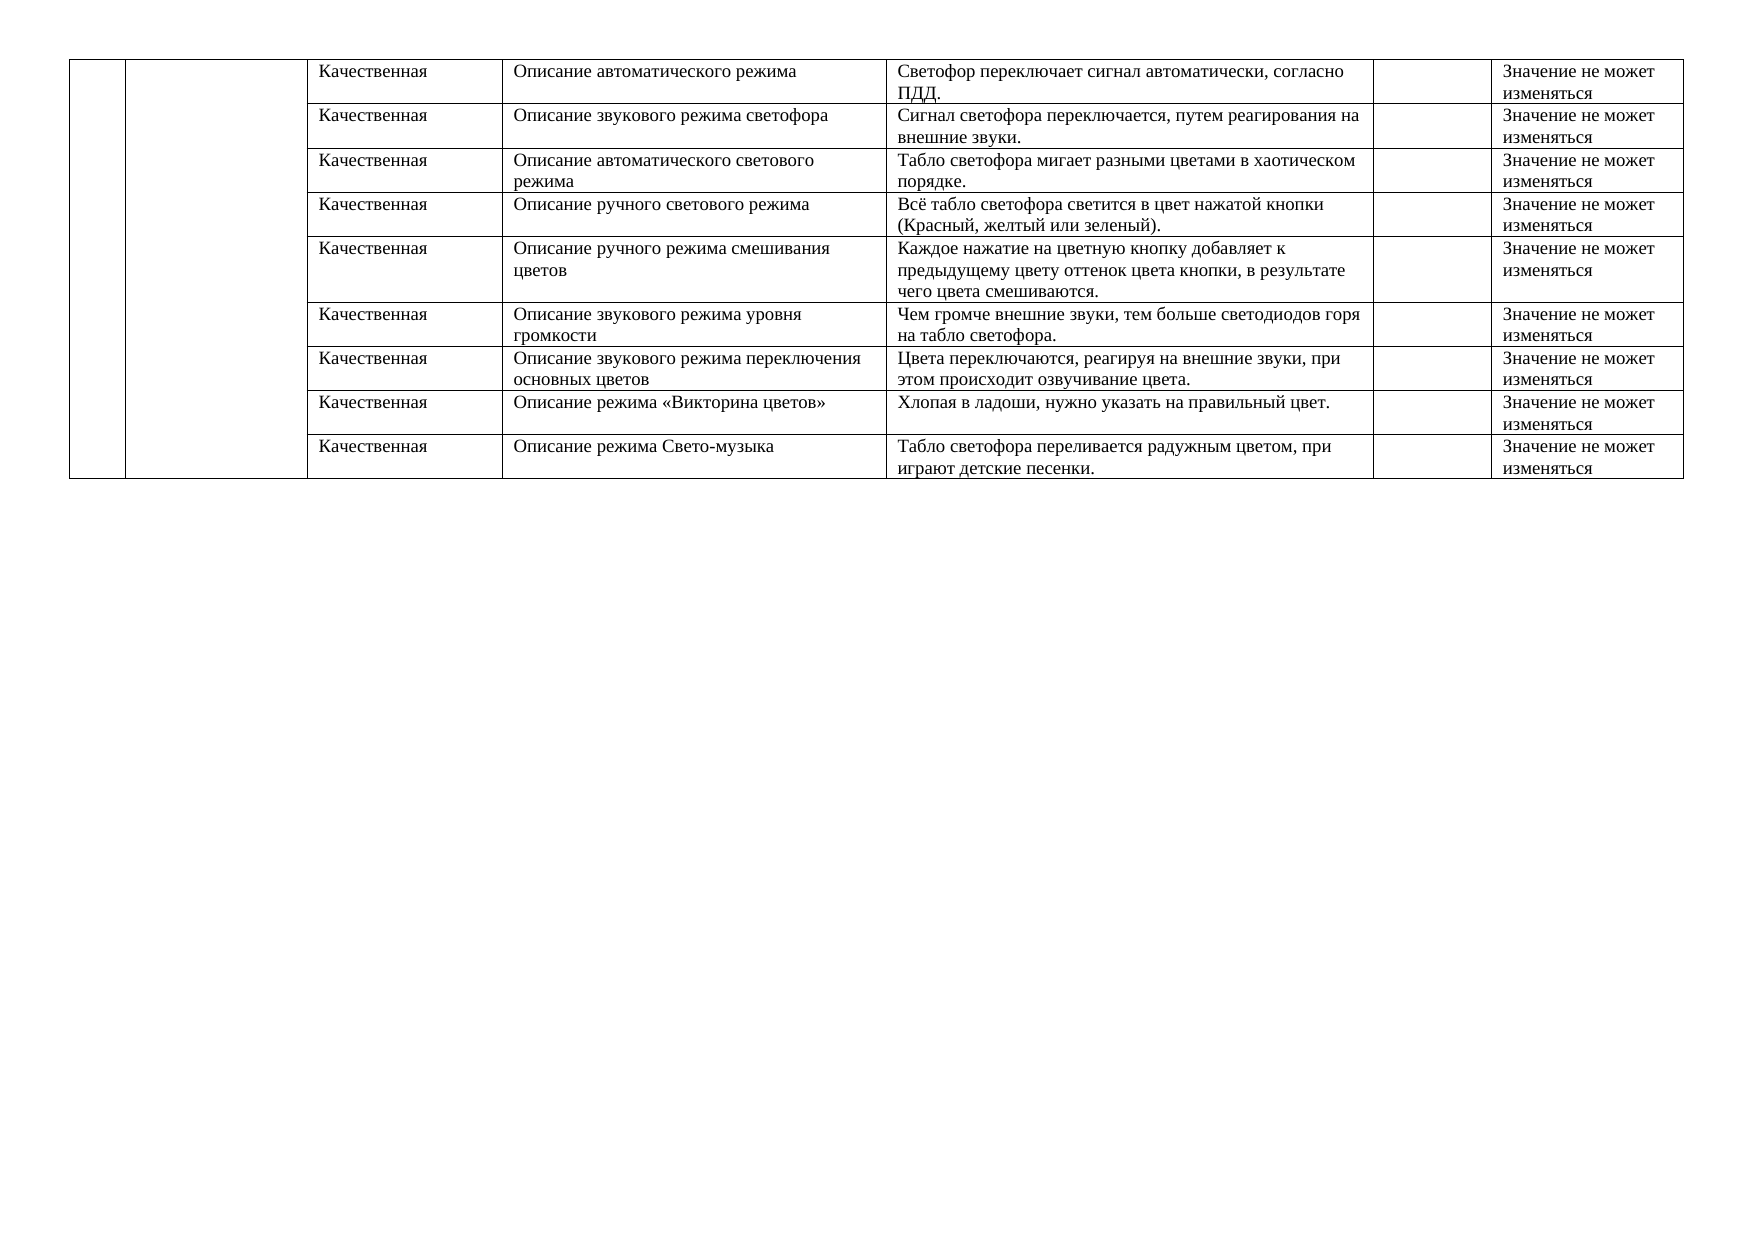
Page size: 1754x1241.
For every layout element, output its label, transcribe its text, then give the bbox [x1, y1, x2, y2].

table_cell Качественная [308, 104, 502, 147]
table_cell [1374, 149, 1491, 192]
table_cell Всё табло светофора светится в цвет нажатой кнопки (Красный, желтый или зеленый). [887, 193, 1373, 236]
table_cell Описание звукового режима уровня громкости [503, 303, 886, 346]
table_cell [1492, 60, 1683, 103]
table_cell Качественная [308, 435, 502, 478]
table_cell [1374, 104, 1491, 147]
table_cell Значение не может изменяться [1492, 104, 1683, 147]
table_cell Значение не может изменяться [1492, 149, 1683, 192]
table_cell Описание режима Свето-музыка [503, 435, 886, 478]
table_cell Качественная [308, 193, 502, 236]
table_cell Цвета переключаются, реагируя на внешние звуки, при этом происходит озвучивание цвета. [887, 347, 1373, 390]
table_cell [1374, 237, 1491, 302]
table_cell Описание ручного светового режима [503, 193, 886, 236]
table_cell Качественная [308, 391, 502, 434]
table_cell Описание автоматического режима [503, 60, 886, 103]
table_cell Качественная [308, 347, 502, 390]
table_cell Значение не может изменяться [1492, 193, 1683, 236]
table_cell [1374, 391, 1491, 434]
table_cell Описание звукового режима светофора [503, 104, 886, 147]
table_cell [1374, 303, 1491, 346]
table_cell Качественная [308, 149, 502, 192]
table_cell Чем громче внешние звуки, тем больше светодиодов горя на табло светофора. [887, 303, 1373, 346]
table_cell Описание ручного режима смешивания цветов [503, 237, 886, 302]
table_cell Каждое нажатие на цветную кнопку добавляет к предыдущему цвету оттенок цвета кнопки, в результате чего цвета смешиваются. [887, 237, 1373, 302]
table_cell [1374, 60, 1491, 103]
table_cell Значение не может изменяться [1492, 435, 1683, 478]
table_cell Значение не может изменяться [1492, 347, 1683, 390]
table_cell [1374, 347, 1491, 390]
table_cell Значение не может изменяться [1492, 303, 1683, 346]
table_cell Описание звукового режима переключения основных цветов [503, 347, 886, 390]
table_cell Значение не может изменяться [1492, 237, 1683, 302]
table_cell Табло светофора мигает разными цветами в хаотическом порядке. [887, 149, 1373, 192]
table_cell [1374, 193, 1491, 236]
table_cell Табло светофора переливается радужным цветом, при играют детские песенки. [887, 435, 1373, 478]
table_cell Описание автоматического светового режима [503, 149, 886, 192]
table_cell Качественная [308, 303, 502, 346]
table_cell Качественная [308, 237, 502, 302]
table_cell Описание режима «Викторина цветов» [503, 391, 886, 434]
table_cell [1374, 435, 1491, 478]
table_cell Сигнал светофора переключается, путем реагирования на внешние звуки. [887, 104, 1373, 147]
table_cell Хлопая в ладоши, нужно указать на правильный цвет. [887, 391, 1373, 434]
table_cell Светофор переключает сигнал автоматически, согласно ПДД. [887, 60, 1373, 103]
table_cell Значение не может изменяться [1492, 391, 1683, 434]
table_cell Качественная [308, 60, 502, 103]
